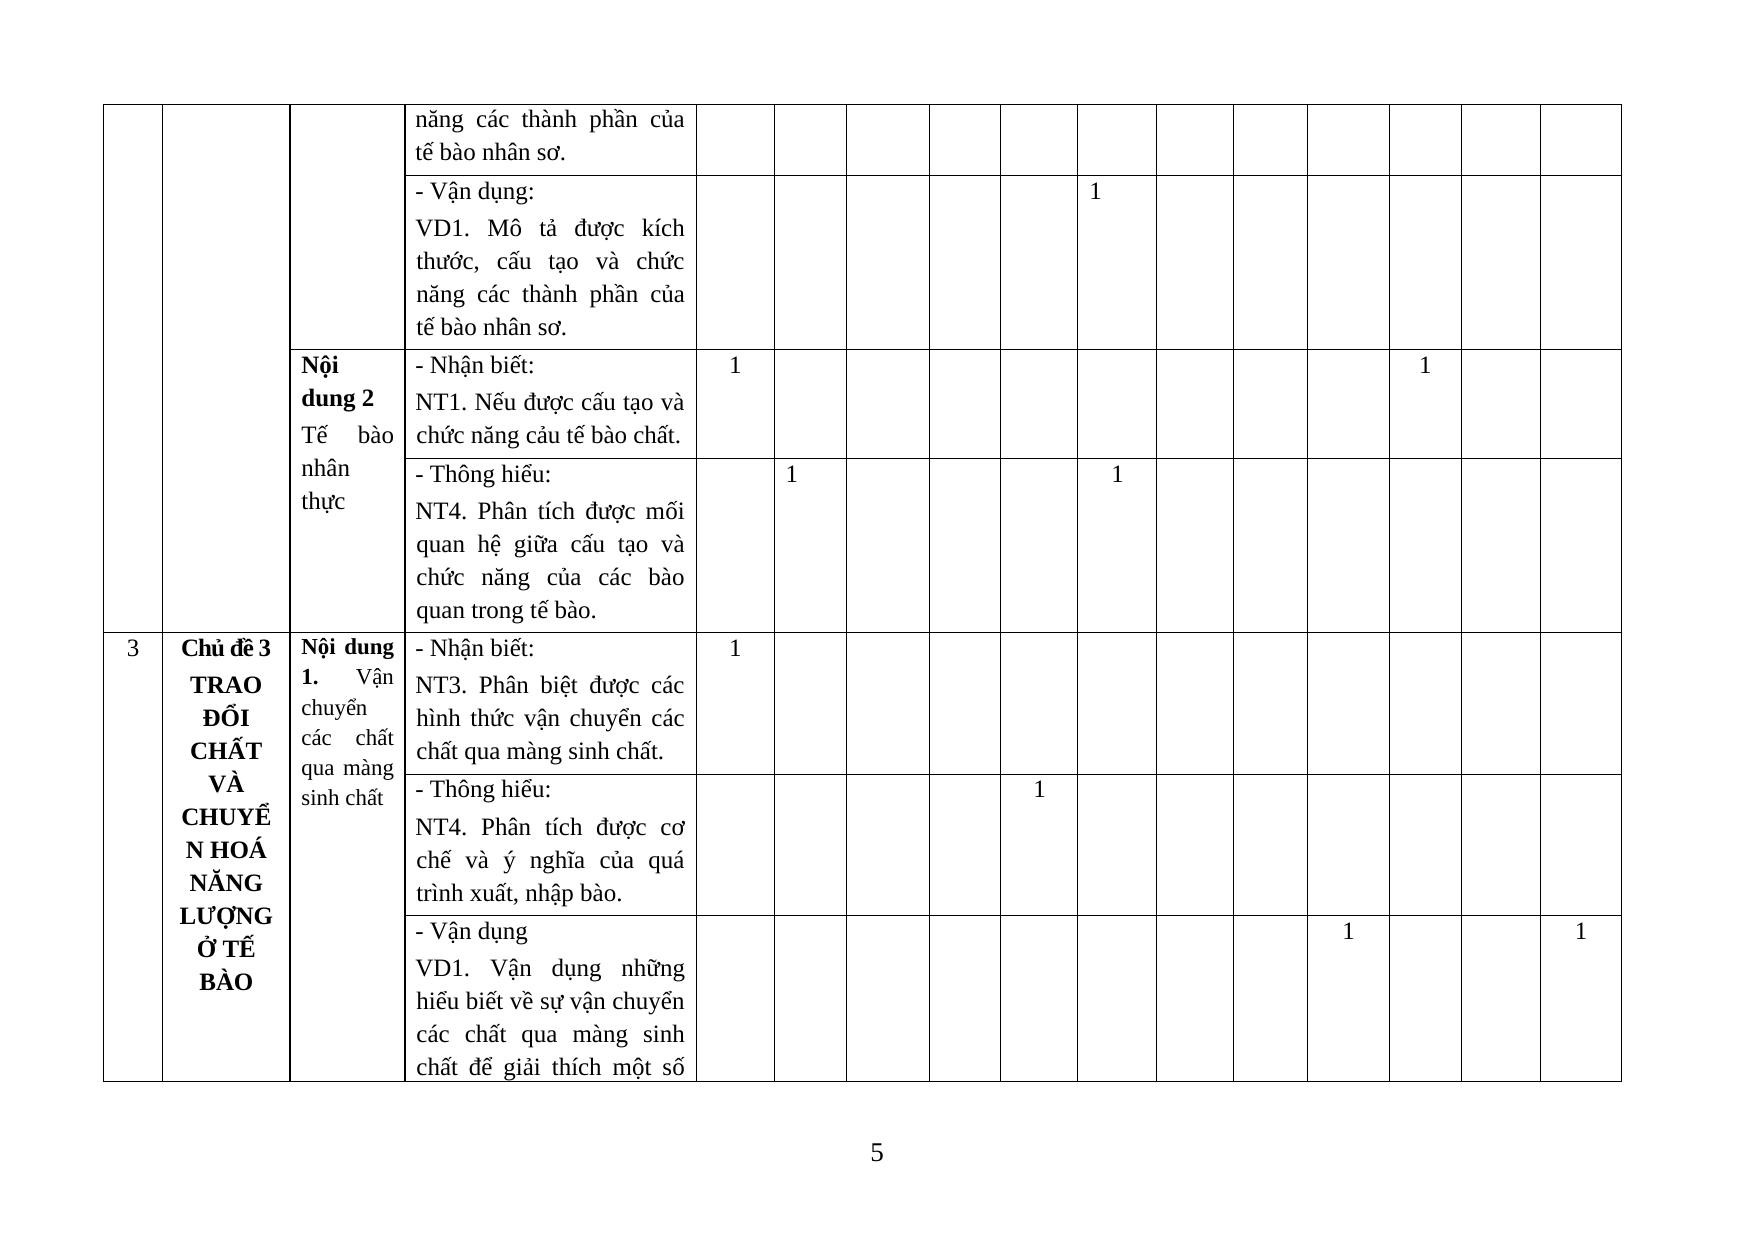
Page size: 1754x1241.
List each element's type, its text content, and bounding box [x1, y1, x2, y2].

table_cell [847, 459, 929, 632]
table_cell 1 [1001, 775, 1077, 915]
table_cell [1078, 916, 1156, 1081]
table_cell [847, 350, 929, 458]
table_cell [1308, 176, 1389, 349]
table_cell [1541, 350, 1621, 458]
table_cell [1541, 775, 1621, 915]
table_cell [1157, 350, 1233, 458]
table_cell 1 [775, 459, 846, 632]
table_cell [1001, 633, 1077, 773]
table_cell [697, 105, 774, 175]
table_cell [1462, 633, 1540, 773]
table_cell [1308, 459, 1389, 632]
table_cell [1541, 105, 1621, 175]
table_cell [1001, 176, 1077, 349]
table_cell [1390, 916, 1461, 1081]
table_cell [1078, 633, 1156, 773]
table_cell [1308, 633, 1389, 773]
table_cell 1 [1078, 176, 1156, 349]
table_cell [930, 350, 1000, 458]
table_cell [1001, 350, 1077, 458]
table_cell [1157, 459, 1233, 632]
table_cell [1462, 916, 1540, 1081]
table_cell - Nhận biết: NT3. Phân biệt được các hình thức vận chuyển các chất qua màng sinh chất. [406, 633, 696, 773]
table_cell - Nhận biết: NT1. Nếu được cấu tạo và chức năng cảu tế bào chất. [406, 350, 696, 458]
table_cell [1001, 459, 1077, 632]
table_cell [1390, 775, 1461, 915]
table_cell [1541, 459, 1621, 632]
table_cell [1234, 916, 1307, 1081]
table_cell [1390, 176, 1461, 349]
table_cell [1234, 633, 1307, 773]
table_cell [847, 916, 929, 1081]
table_cell Nội dung 1. Vận chuyển các chất qua màng sinh chất [291, 633, 404, 1081]
table_cell [1308, 350, 1389, 458]
table_cell [1157, 176, 1233, 349]
table_cell [1001, 105, 1077, 175]
table_cell - Thông hiểu: NT4. Phân tích được mối quan hệ giữa cấu tạo và chức năng của các bào quan trong tế bào. [406, 459, 696, 632]
table_cell [1462, 775, 1540, 915]
table_cell [1462, 105, 1540, 175]
table_cell [847, 633, 929, 773]
table_cell Nội dung 2 Tế bào nhân thực [291, 350, 404, 632]
table_cell [697, 176, 774, 349]
table_cell [1001, 916, 1077, 1081]
table_cell 1 [1078, 459, 1156, 632]
table_cell [775, 633, 846, 773]
table_cell [1308, 775, 1389, 915]
table_cell [847, 775, 929, 915]
table_cell [1234, 775, 1307, 915]
table_cell [1390, 459, 1461, 632]
table_cell [1234, 459, 1307, 632]
table_cell [1157, 916, 1233, 1081]
table_cell Chủ đề 3 TRAO ĐỔI CHẤT VÀ CHUYỂN HOÁ NĂNG LƯỢNG Ở TẾ BÀO [163, 633, 289, 1081]
table_cell [697, 916, 774, 1081]
table_cell [1157, 633, 1233, 773]
table_cell [697, 775, 774, 915]
table_cell 1 [1541, 916, 1621, 1081]
table_cell [1078, 350, 1156, 458]
table_cell [1462, 459, 1540, 632]
table_cell [847, 176, 929, 349]
table_cell [1234, 350, 1307, 458]
table_cell [1390, 105, 1461, 175]
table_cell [406, 916, 696, 1081]
table_cell 1 [697, 633, 774, 773]
table_cell [1462, 350, 1540, 458]
table_cell [1541, 633, 1621, 773]
table_cell [930, 633, 1000, 773]
table_cell [697, 459, 774, 632]
table_cell [1234, 176, 1307, 349]
table_cell [1078, 105, 1156, 175]
table_cell 1 [775, 105, 846, 175]
table_cell 1 [1390, 350, 1461, 458]
table_cell [930, 916, 1000, 1081]
table_cell [775, 350, 846, 458]
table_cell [406, 105, 696, 175]
table_cell [1157, 105, 1233, 175]
table_cell [930, 775, 1000, 915]
table_cell - Thông hiểu: NT4. Phân tích được cơ chế và ý nghĩa của quá trình xuất, nhập bào. [406, 775, 696, 915]
table_cell [847, 105, 929, 175]
table_cell [1234, 105, 1307, 175]
table_cell 1 [1308, 916, 1389, 1081]
table_cell [1157, 775, 1233, 915]
table_cell [930, 105, 1000, 175]
table_cell [775, 775, 846, 915]
table_cell - Vận dụng: VD1. Mô tả được kích thước, cấu tạo và chức năng các thành phần của tế bào nhân sơ. [406, 176, 696, 349]
table_cell [1078, 775, 1156, 915]
table_cell [1390, 633, 1461, 773]
table_cell [775, 176, 846, 349]
table_cell [1462, 176, 1540, 349]
table_cell [1541, 176, 1621, 349]
table_cell [775, 916, 846, 1081]
table_cell [1308, 105, 1389, 175]
table_cell 3 [104, 633, 162, 1081]
table_cell [930, 459, 1000, 632]
table_cell [930, 176, 1000, 349]
table_cell 1 [697, 350, 774, 458]
